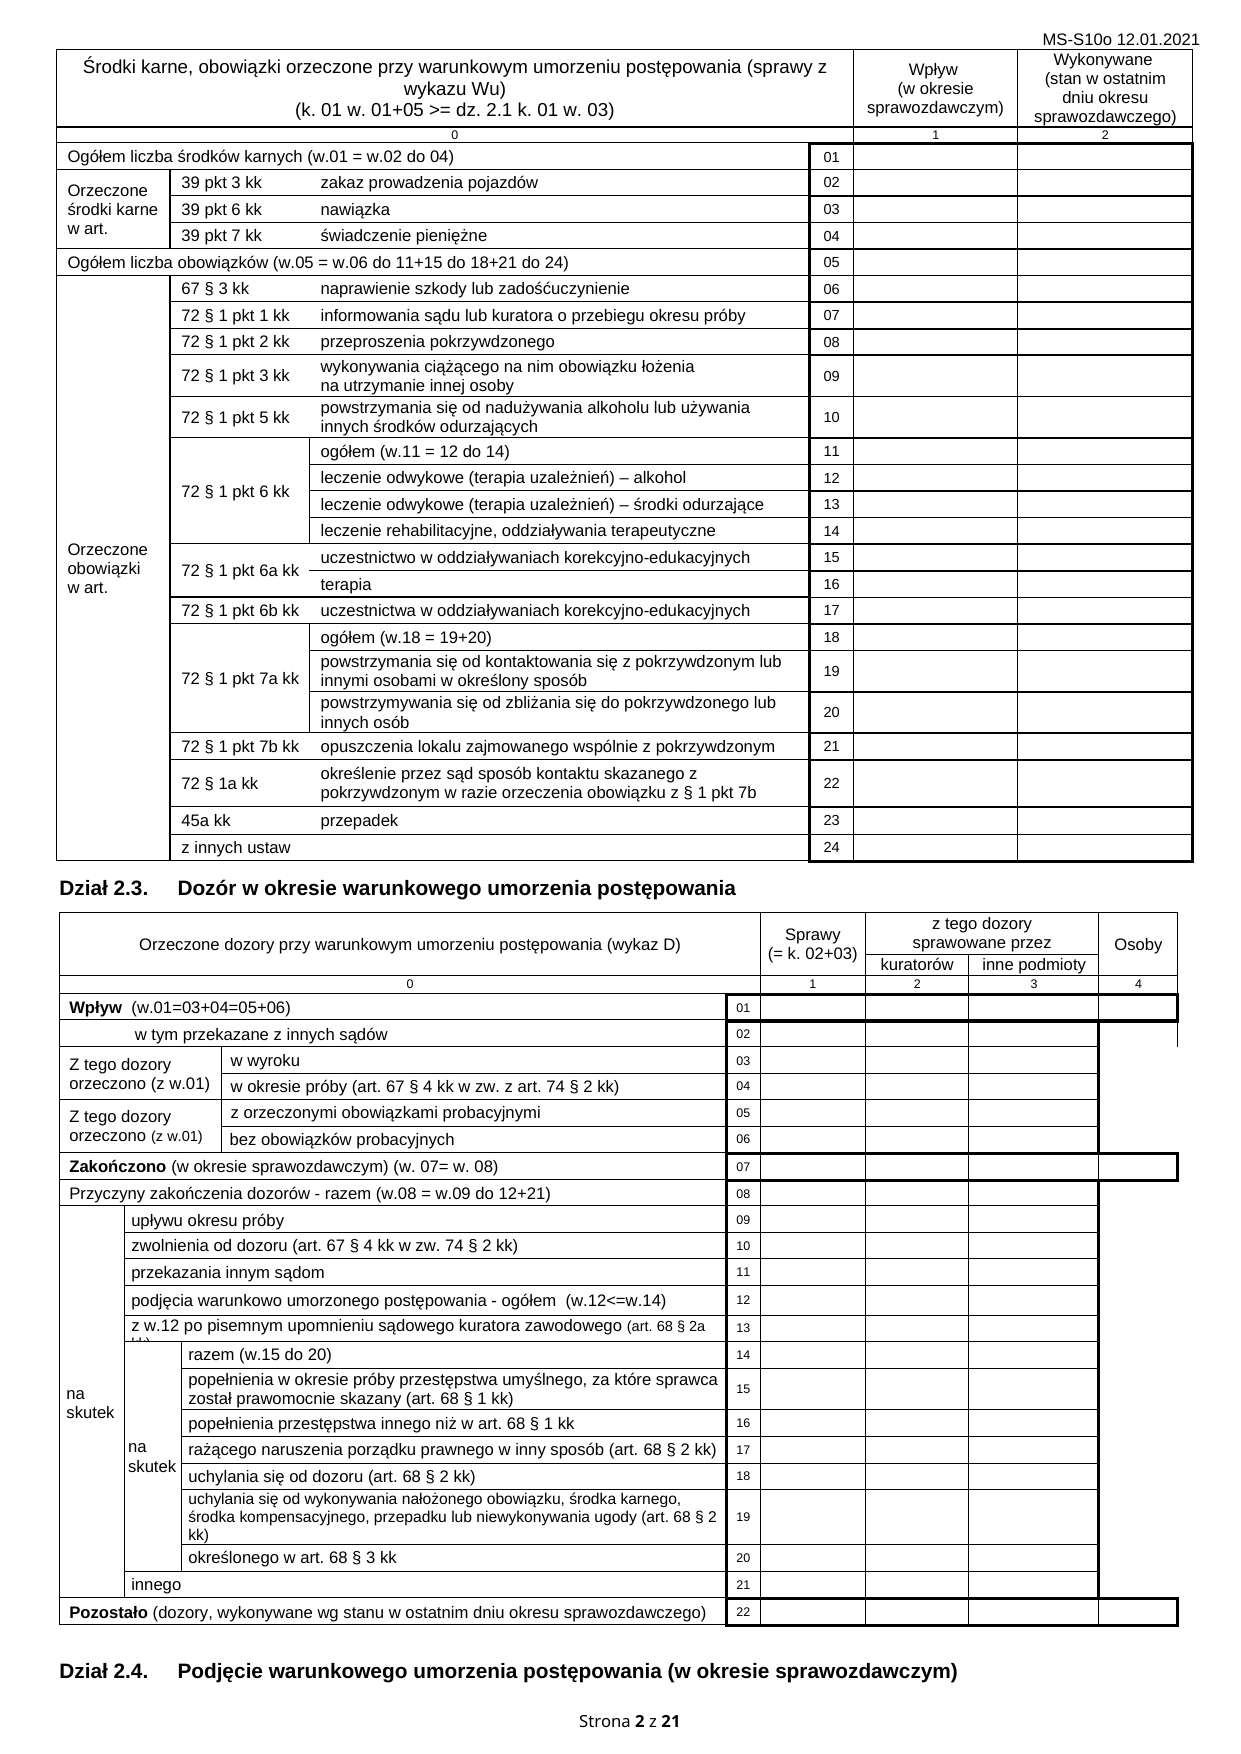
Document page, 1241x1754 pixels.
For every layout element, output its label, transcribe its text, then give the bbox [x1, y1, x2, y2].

table_cell 04 [728, 1074, 760, 1099]
table_cell [761, 1464, 865, 1489]
table_cell przeproszenia pokrzywdzonego [309, 329, 808, 354]
table_cell [1099, 1155, 1176, 1179]
table_cell [969, 1023, 1097, 1046]
table_cell [1100, 1182, 1178, 1597]
table_cell 39 pkt 6 kk [171, 196, 309, 222]
table_cell w wyroku [222, 1047, 725, 1072]
table_cell [1018, 651, 1191, 691]
table_cell [1018, 518, 1191, 543]
table_cell [1018, 303, 1191, 328]
table_cell [969, 1233, 1097, 1258]
table_cell [969, 1369, 1097, 1409]
table_cell 72 § 1 pkt 1 kk [171, 302, 309, 328]
table_header Wykonywane (stan w ostatnim dniu okresu sprawozdawczego) [1018, 50, 1192, 126]
table_cell [866, 1074, 968, 1099]
table_cell przepadek [309, 807, 808, 833]
table_cell na skutek [60, 1206, 124, 1597]
table_cell 20 [811, 693, 853, 732]
table_header z tego dozory sprawowane przez [866, 913, 1098, 953]
table_cell [761, 1369, 865, 1409]
table_cell [1100, 1023, 1178, 1152]
table_cell [969, 1600, 1098, 1624]
table_cell [1018, 625, 1191, 649]
table_cell ogółem (w.18 = 19+20) [310, 624, 808, 649]
table_cell 14 [811, 518, 853, 543]
table_cell [1018, 250, 1191, 275]
table_cell 11 [728, 1259, 760, 1285]
table_cell w okresie próby (art. 67 § 4 kk w zw. z art. 74 § 2 kk) [222, 1074, 725, 1099]
table_cell rażącego naruszenia porządku prawnego w inny sposób (art. 68 § 2 kk) [182, 1437, 725, 1462]
table_cell 13 [728, 1316, 760, 1341]
table_cell [1018, 439, 1191, 464]
table_cell wykonywania ciążącego na nim obowiązku łożenia na utrzymanie innej osoby [309, 355, 808, 396]
table_cell [866, 1286, 968, 1314]
table_cell Z tego dozory orzeczono (z w.01) [60, 1100, 221, 1152]
table_cell 02 [728, 1023, 760, 1046]
table_cell z orzeczonymi obowiązkami probacyjnymi [222, 1100, 725, 1126]
table_cell 16 [728, 1410, 760, 1436]
table_header Sprawy (= k. 02+03) [761, 913, 865, 975]
table_cell zakaz prowadzenia pojazdów [309, 170, 808, 195]
table_cell 21 [811, 734, 853, 759]
table_cell [866, 1369, 968, 1409]
table_cell [1018, 145, 1191, 168]
table_cell 24 [811, 835, 853, 860]
table_header Osoby [1099, 913, 1177, 975]
table_cell 09 [811, 356, 853, 396]
table_cell [1018, 808, 1191, 833]
table_cell informowania sądu lub kuratora o przebiegu okresu próby [309, 302, 808, 328]
table_cell [761, 996, 865, 1019]
table_cell 09 [728, 1206, 760, 1232]
table_cell 72 § 1 pkt 2 kk [171, 329, 309, 354]
table_cell [761, 1410, 865, 1436]
table_cell 15 [811, 545, 853, 570]
table_cell z innych ustaw [171, 835, 309, 860]
table_cell [866, 1127, 968, 1152]
table_cell popełnienia w okresie próby przestępstwa umyślnego, za które sprawca został prawomocnie skazany (art. 68 § 1 kk) [182, 1369, 725, 1409]
table_cell [866, 1316, 968, 1341]
table_cell [969, 1342, 1097, 1368]
table_cell [854, 397, 1017, 437]
table_cell [761, 1342, 865, 1368]
table_cell [761, 1600, 865, 1624]
table_cell 07 [811, 303, 853, 328]
table_cell [866, 1023, 968, 1046]
table_cell 12 [811, 465, 853, 490]
table_cell Ogółem liczba obowiązków (w.05 = w.06 do 11+15 do 18+21 do 24) [57, 249, 808, 275]
table_cell [866, 1206, 968, 1232]
table_cell upływu okresu próby [125, 1206, 725, 1232]
table_cell [854, 197, 1017, 222]
table_cell Zakończono (w okresie sprawozdawczym) (w. 07= w. 08) [60, 1153, 725, 1179]
table_cell powstrzymania się od kontaktowania się z pokrzywdzonym lub innymi osobami w określony sposób [310, 651, 808, 691]
table_cell [866, 1155, 968, 1179]
table_cell 03 [728, 1047, 760, 1072]
table_cell [854, 170, 1017, 195]
table_cell [1018, 356, 1191, 396]
table_cell [854, 598, 1017, 623]
table_cell [1018, 223, 1191, 248]
table_cell 22 [811, 761, 853, 806]
table_cell 19 [811, 651, 853, 691]
table_cell 01 [728, 996, 760, 1019]
table_cell [761, 1100, 865, 1126]
table_cell 10 [728, 1233, 760, 1258]
table_cell [969, 1286, 1097, 1314]
table_cell [969, 1155, 1098, 1179]
table_cell [854, 356, 1017, 396]
table_cell [969, 1127, 1097, 1152]
table_cell [854, 761, 1017, 806]
table_cell 05 [728, 1100, 760, 1126]
table_cell popełnienia przestępstwa innego niż w art. 68 § 1 kk [182, 1410, 725, 1436]
table_cell [969, 1464, 1097, 1489]
table_cell [854, 439, 1017, 464]
table_cell nawiązka [309, 196, 808, 222]
table_cell Pozostało (dozory, wykonywane wg stanu w ostatnim dniu okresu sprawozdawczego) [60, 1598, 725, 1624]
table_cell [1099, 1600, 1176, 1624]
table_cell 2 [1018, 128, 1192, 142]
table_cell [969, 1047, 1097, 1072]
table_cell opuszczenia lokalu zajmowanego wspólnie z pokrzywdzonym [309, 733, 808, 759]
table_cell 21 [728, 1572, 760, 1597]
table_cell [866, 1233, 968, 1258]
table_cell 72 § 1 pkt 6b kk [171, 598, 309, 623]
table_cell uczestnictwa w oddziaływaniach korekcyjno-edukacyjnych [309, 598, 808, 623]
table_cell [1018, 197, 1191, 222]
table_cell [866, 1342, 968, 1368]
table_cell [969, 1100, 1097, 1126]
table_cell 23 [811, 808, 853, 833]
table_cell [1018, 465, 1191, 490]
table_cell Ogółem liczba środków karnych (w.01 = w.02 do 04) [57, 143, 808, 168]
table_cell [969, 1437, 1097, 1462]
table_cell 03 [811, 197, 853, 222]
table_cell 17 [811, 598, 853, 623]
table_cell 04 [811, 223, 853, 248]
table_cell [761, 1490, 865, 1544]
table_cell 72 § 1 pkt 7b kk [171, 733, 309, 759]
table_cell [854, 276, 1017, 301]
table_cell [969, 1316, 1097, 1341]
table_cell [1018, 492, 1191, 517]
table_cell [1018, 330, 1191, 354]
table_cell 19 [728, 1490, 760, 1544]
table_header Wpływ (w okresie sprawozdawczym) [854, 50, 1017, 126]
table_cell 12 [728, 1286, 760, 1314]
table_cell 18 [811, 625, 853, 649]
table_cell 15 [728, 1369, 760, 1409]
table_cell [854, 303, 1017, 328]
table_cell 10 [811, 397, 853, 437]
text Dział 2.3. Dozór w okresie warunkowego umorzenia postępowania [59, 876, 1200, 899]
table_cell 06 [728, 1127, 760, 1152]
table_cell 08 [728, 1182, 760, 1205]
table_cell 72 § 1 pkt 3 kk [171, 355, 309, 396]
table_cell 11 [811, 439, 853, 464]
table_cell 1 [854, 128, 1017, 142]
table_cell [866, 1047, 968, 1072]
table_cell [866, 1100, 968, 1126]
table_cell 08 [811, 330, 853, 354]
table_cell uczestnictwo w oddziaływaniach korekcyjno-edukacyjnych [309, 544, 808, 570]
table_cell podjęcia warunkowo umorzonego postępowania - ogółem (w.12<=w.14) [125, 1286, 725, 1314]
table_cell uchylania się od wykonywania nałożonego obowiązku, środka karnego, środka kompensacyjnego, przepadku lub niewykonywania ugody (art. 68 § 2 kk) [182, 1490, 725, 1544]
table_cell 2 [866, 976, 968, 993]
table_cell [866, 996, 968, 1019]
table_cell zwolnienia od dozoru (art. 67 § 4 kk w zw. 74 § 2 kk) [125, 1233, 725, 1258]
table_cell powstrzymania się od nadużywania alkoholu lub używania innych środków odurzających [309, 397, 808, 437]
table_cell [1018, 276, 1191, 301]
table_cell [854, 693, 1017, 732]
table_cell 13 [811, 492, 853, 517]
table_cell [854, 651, 1017, 691]
table_cell [761, 1572, 865, 1597]
table_cell kuratorów [866, 955, 968, 975]
table_cell Przyczyny zakończenia dozorów - razem (w.08 = w.09 do 12+21) [60, 1180, 725, 1205]
table_cell Wpływ (w.01=03+04=05+06) [60, 994, 725, 1019]
table_cell 1 [761, 976, 865, 993]
table_cell razem (w.15 do 20) [182, 1342, 725, 1368]
table_cell [854, 572, 1017, 596]
table_cell leczenie odwykowe (terapia uzależnień) – alkohol [310, 465, 808, 490]
table_cell [854, 223, 1017, 248]
table_cell przekazania innym sądom [125, 1259, 725, 1285]
table_cell [1018, 761, 1191, 806]
table_cell powstrzymywania się od zbliżania się do pokrzywdzonego lub innych osób [310, 692, 808, 732]
table_cell [969, 1182, 1097, 1205]
table_cell 05 [811, 250, 853, 275]
table_cell [761, 1259, 865, 1285]
table_cell Orzeczone obowiązki w art. [57, 276, 169, 860]
table_cell 01 [811, 145, 853, 168]
table_cell [854, 465, 1017, 490]
table_cell 72 § 1 pkt 6a kk [171, 544, 309, 596]
table_cell 39 pkt 3 kk [171, 170, 309, 195]
table_cell bez obowiązków probacyjnych [222, 1127, 725, 1152]
table_cell z w.12 po pisemnym upomnieniu sądowego kuratora zawodowego (art. 68 § 2a kk) [125, 1316, 725, 1341]
table_cell świadczenie pieniężne [309, 223, 808, 248]
table_cell [969, 1545, 1097, 1571]
table_cell 0 [57, 128, 853, 142]
table_cell [969, 1410, 1097, 1436]
table_cell 07 [728, 1155, 760, 1179]
table_cell [1018, 835, 1191, 860]
table_cell 72 § 1 pkt 6 kk [171, 438, 309, 543]
table_cell określenie przez sąd sposób kontaktu skazanego z pokrzywdzonym w razie orzeczenia obowiązku z § 1 pkt 7b [309, 760, 808, 806]
table_cell [761, 1316, 865, 1341]
table_cell inne podmioty [969, 955, 1098, 975]
table_cell [866, 1572, 968, 1597]
table_cell [1018, 572, 1191, 596]
table_cell [761, 1023, 865, 1046]
table_cell 39 pkt 7 kk [171, 223, 309, 248]
table_cell [1018, 693, 1191, 732]
table_cell 72 § 1 pkt 5 kk [171, 397, 309, 437]
table_cell [854, 808, 1017, 833]
table_cell 16 [811, 572, 853, 596]
table_cell [309, 835, 808, 860]
table_cell 20 [728, 1545, 760, 1571]
table_cell [1018, 545, 1191, 570]
table_cell w tym przekazane z innych sądów [60, 1020, 725, 1046]
table_cell naprawienie szkody lub zadośćuczynienie [309, 276, 808, 301]
table_cell [761, 1545, 865, 1571]
table_cell [854, 492, 1017, 517]
table_cell leczenie rehabilitacyjne, oddziaływania terapeutyczne [310, 518, 808, 543]
table_cell [854, 145, 1017, 168]
table_cell 02 [811, 170, 853, 195]
table_cell 14 [728, 1342, 760, 1368]
table_cell [866, 1182, 968, 1205]
table_cell [866, 1259, 968, 1285]
table_cell leczenie odwykowe (terapia uzależnień) – środki odurzające [310, 491, 808, 517]
table_cell 18 [728, 1464, 760, 1489]
table_cell 0 [60, 976, 760, 993]
table_cell 4 [1099, 976, 1177, 993]
table_cell [866, 1464, 968, 1489]
table_cell [969, 996, 1098, 1019]
table_cell [761, 1437, 865, 1462]
table_cell 45a kk [171, 807, 309, 833]
table_cell [969, 1259, 1097, 1285]
table_cell [854, 625, 1017, 649]
table_cell [1018, 170, 1191, 195]
table_cell [1099, 996, 1176, 1019]
table_cell Z tego dozory orzeczono (z w.01) [60, 1047, 221, 1099]
table_cell [1018, 598, 1191, 623]
table_cell 72 § 1a kk [171, 760, 309, 806]
table_cell [866, 1410, 968, 1436]
table_cell Orzeczone środki karne w art. [57, 170, 169, 248]
table_cell [866, 1437, 968, 1462]
table_cell [761, 1182, 865, 1205]
table_cell [1018, 734, 1191, 759]
table_cell [866, 1600, 968, 1624]
table_cell [969, 1206, 1097, 1232]
table_cell 06 [811, 276, 853, 301]
table_cell [761, 1074, 865, 1099]
table_header Środki karne, obowiązki orzeczone przy warunkowym umorzeniu postępowania (sprawy z wykazu Wu) (k. 01 w. 01+05 >= dz. 2.1 k. 01 w. 03) [57, 50, 853, 126]
table_cell ogółem (w.11 = 12 do 14) [310, 438, 808, 464]
table_cell [854, 518, 1017, 543]
table_cell [969, 1490, 1097, 1544]
table_cell [761, 1047, 865, 1072]
table_cell [969, 1572, 1097, 1597]
table_cell określonego w art. 68 § 3 kk [182, 1545, 725, 1571]
table_cell [761, 1155, 865, 1179]
table_cell [761, 1206, 865, 1232]
table_cell [854, 545, 1017, 570]
text Dział 2.4. Podjęcie warunkowego umorzenia postępowania (w okresie sprawozdawczym) [59, 1659, 1200, 1683]
table_cell [761, 1286, 865, 1314]
table_cell [854, 330, 1017, 354]
table_cell na skutek [125, 1342, 181, 1571]
table_cell uchylania się od dozoru (art. 68 § 2 kk) [182, 1464, 725, 1489]
table_cell innego [125, 1572, 725, 1597]
table_cell [854, 835, 1017, 860]
table_cell [761, 1127, 865, 1152]
table_cell [761, 1233, 865, 1258]
table_cell [1018, 397, 1191, 437]
table_cell [854, 250, 1017, 275]
table_cell 17 [728, 1437, 760, 1462]
table_header Orzeczone dozory przy warunkowym umorzeniu postępowania (wykaz D) [60, 913, 760, 975]
table_cell [866, 1490, 968, 1544]
table_cell 67 § 3 kk [171, 276, 309, 301]
table_cell terapia [309, 571, 808, 596]
table_cell [854, 734, 1017, 759]
table_cell 72 § 1 pkt 7a kk [171, 624, 309, 732]
table_cell [866, 1545, 968, 1571]
table_cell [969, 1074, 1097, 1099]
table_cell 3 [969, 976, 1098, 993]
table_cell 22 [728, 1600, 760, 1624]
